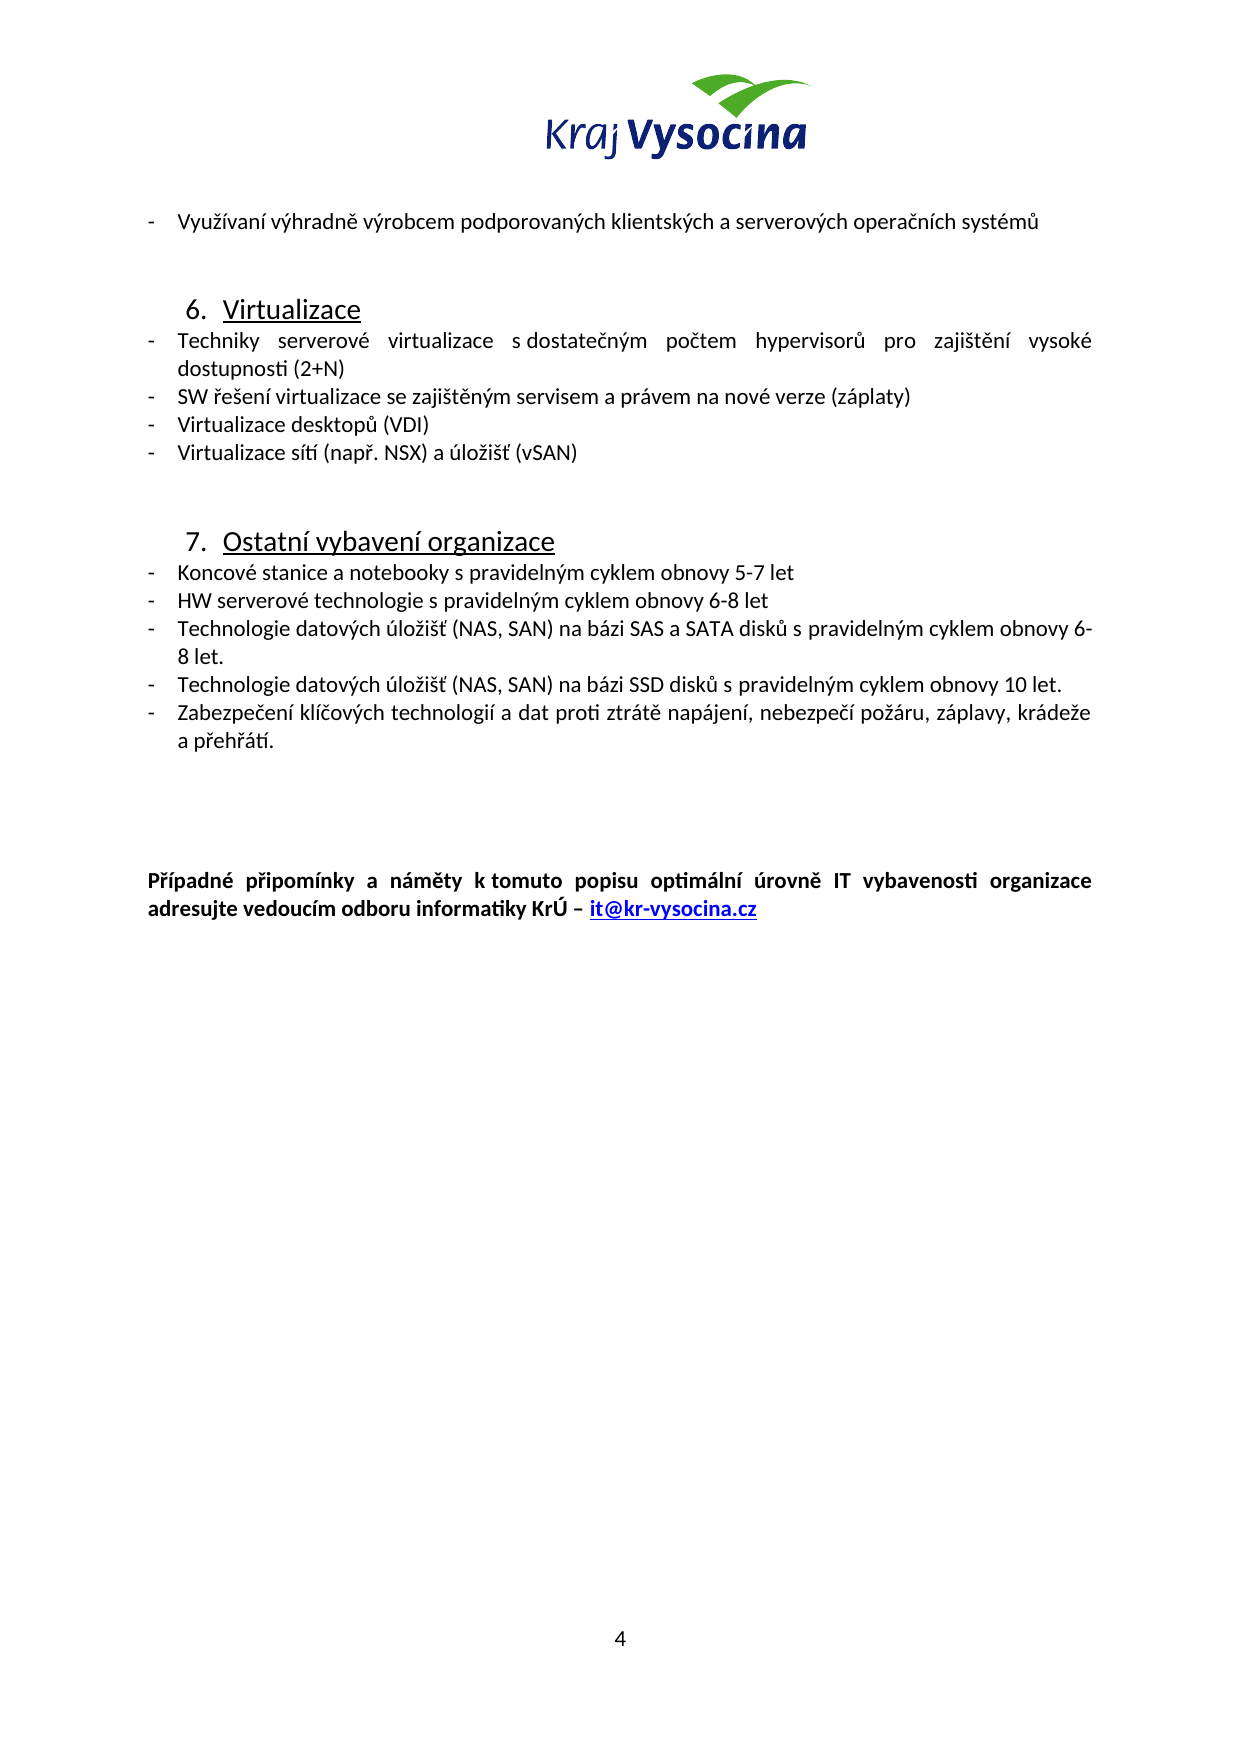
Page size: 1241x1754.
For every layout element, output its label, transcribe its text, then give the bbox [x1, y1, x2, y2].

text Případné připomínky a náměty k tomuto popisu optimální úrovně IT vybavenosti organizace adresujte vedoucím odboru informatiky KrÚ – it@kr-vysocina.cz [148, 866, 1093, 922]
list Techniky serverové virtualizace s dostatečným počtem hypervisorů pro zajištění vysoké dostupnosti (2+N) [148, 326, 1093, 382]
subtitle Virtualizace [185, 291, 1093, 326]
subtitle Ostatní vybavení organizace [185, 523, 1093, 558]
list Technologie datových úložišť (NAS, SAN) na bázi SSD disků s pravidelným cyklem obnovy 10 let. [148, 670, 1093, 698]
list Virtualizace desktopů (VDI) [148, 411, 1093, 438]
list Koncové stanice a notebooky s pravidelným cyklem obnovy 5-7 let [148, 558, 1093, 586]
list Zabezpečení klíčových technologií a dat proti ztrátě napájení, nebezpečí požáru, záplavy, krádeže a přehřátí. [148, 698, 1093, 754]
list Virtualizace sítí (např. NSX) a úložišť (vSAN) [148, 438, 1093, 467]
list SW řešení virtualizace se zajištěným servisem a právem na nové verze (záplaty) [148, 382, 1093, 411]
list Využívaní výhradně výrobcem podporovaných klientských a serverových operačních systémů [148, 207, 1093, 235]
list Technologie datových úložišť (NAS, SAN) na bázi SAS a SATA disků s pravidelným cyklem obnovy 6-8 let. [148, 614, 1093, 670]
picture [531, 61, 828, 175]
list HW serverové technologie s pravidelným cyklem obnovy 6-8 let [148, 586, 1093, 614]
